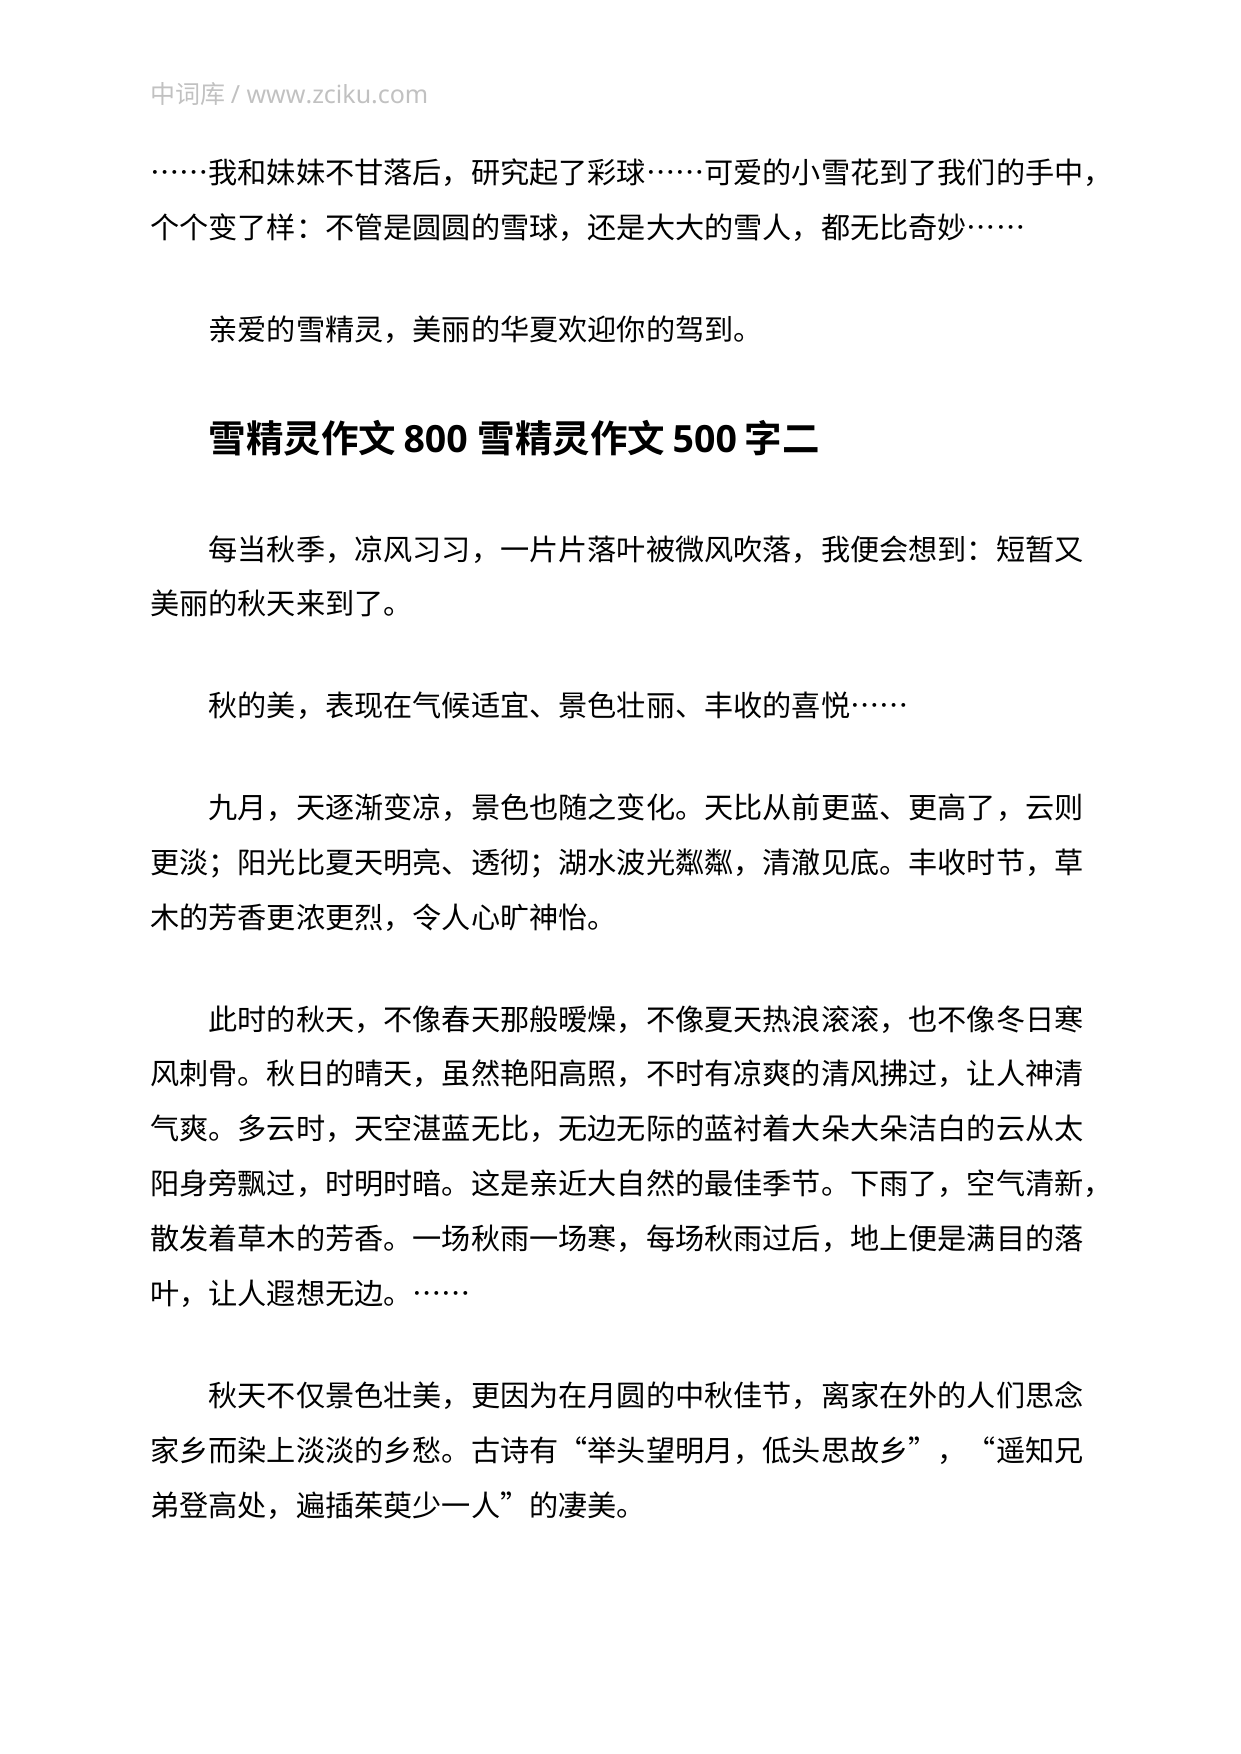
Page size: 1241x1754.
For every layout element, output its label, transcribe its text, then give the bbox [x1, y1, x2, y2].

text 九月，天逐渐变凉，景色也随之变化。天比从前更蓝、更高了，云则更淡；阳光比夏天明亮、透彻；湖水波光粼粼，清澈见底。丰收时节，草木的芳香更浓更烈，令人心旷神怡。 [150, 784, 1090, 937]
text 此时的秋天，不像春天那般暧燥，不像夏天热浪滚滚，也不像冬日寒风刺骨。秋日的晴天，虽然艳阳高照，不时有凉爽的清风拂过，让人神清气爽。多云时，天空湛蓝无比，无边无际的蓝衬着大朵大朵洁白的云从太阳身旁飘过，时明时暗。这是亲近大自然的最佳季节。下雨了，空气清新，散发着草木的芳香。一场秋雨一场寒，每场秋雨过后，地上便是满目的落叶，让人遐想无边。…… [150, 996, 1090, 1313]
text 雪精灵作文800 雪精灵作文500字二 [150, 408, 1090, 463]
text 秋天不仅景色壮美，更因为在月圆的中秋佳节，离家在外的人们思念家乡而染上淡淡的乡愁。古诗有“举头望明月，低头思故乡”，“遥知兄弟登高处，遍插茱萸少一人”的凄美。 [150, 1372, 1090, 1524]
text 每当秋季，凉风习习，一片片落叶被微风吹落，我便会想到：短暂又美丽的秋天来到了。 [150, 526, 1090, 623]
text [150, 150, 1090, 247]
text 亲爱的雪精灵，美丽的华夏欢迎你的驾到。 [150, 307, 1090, 349]
text 秋的美，表现在气候适宜、景色壮丽、丰收的喜悦…… [150, 683, 1090, 725]
